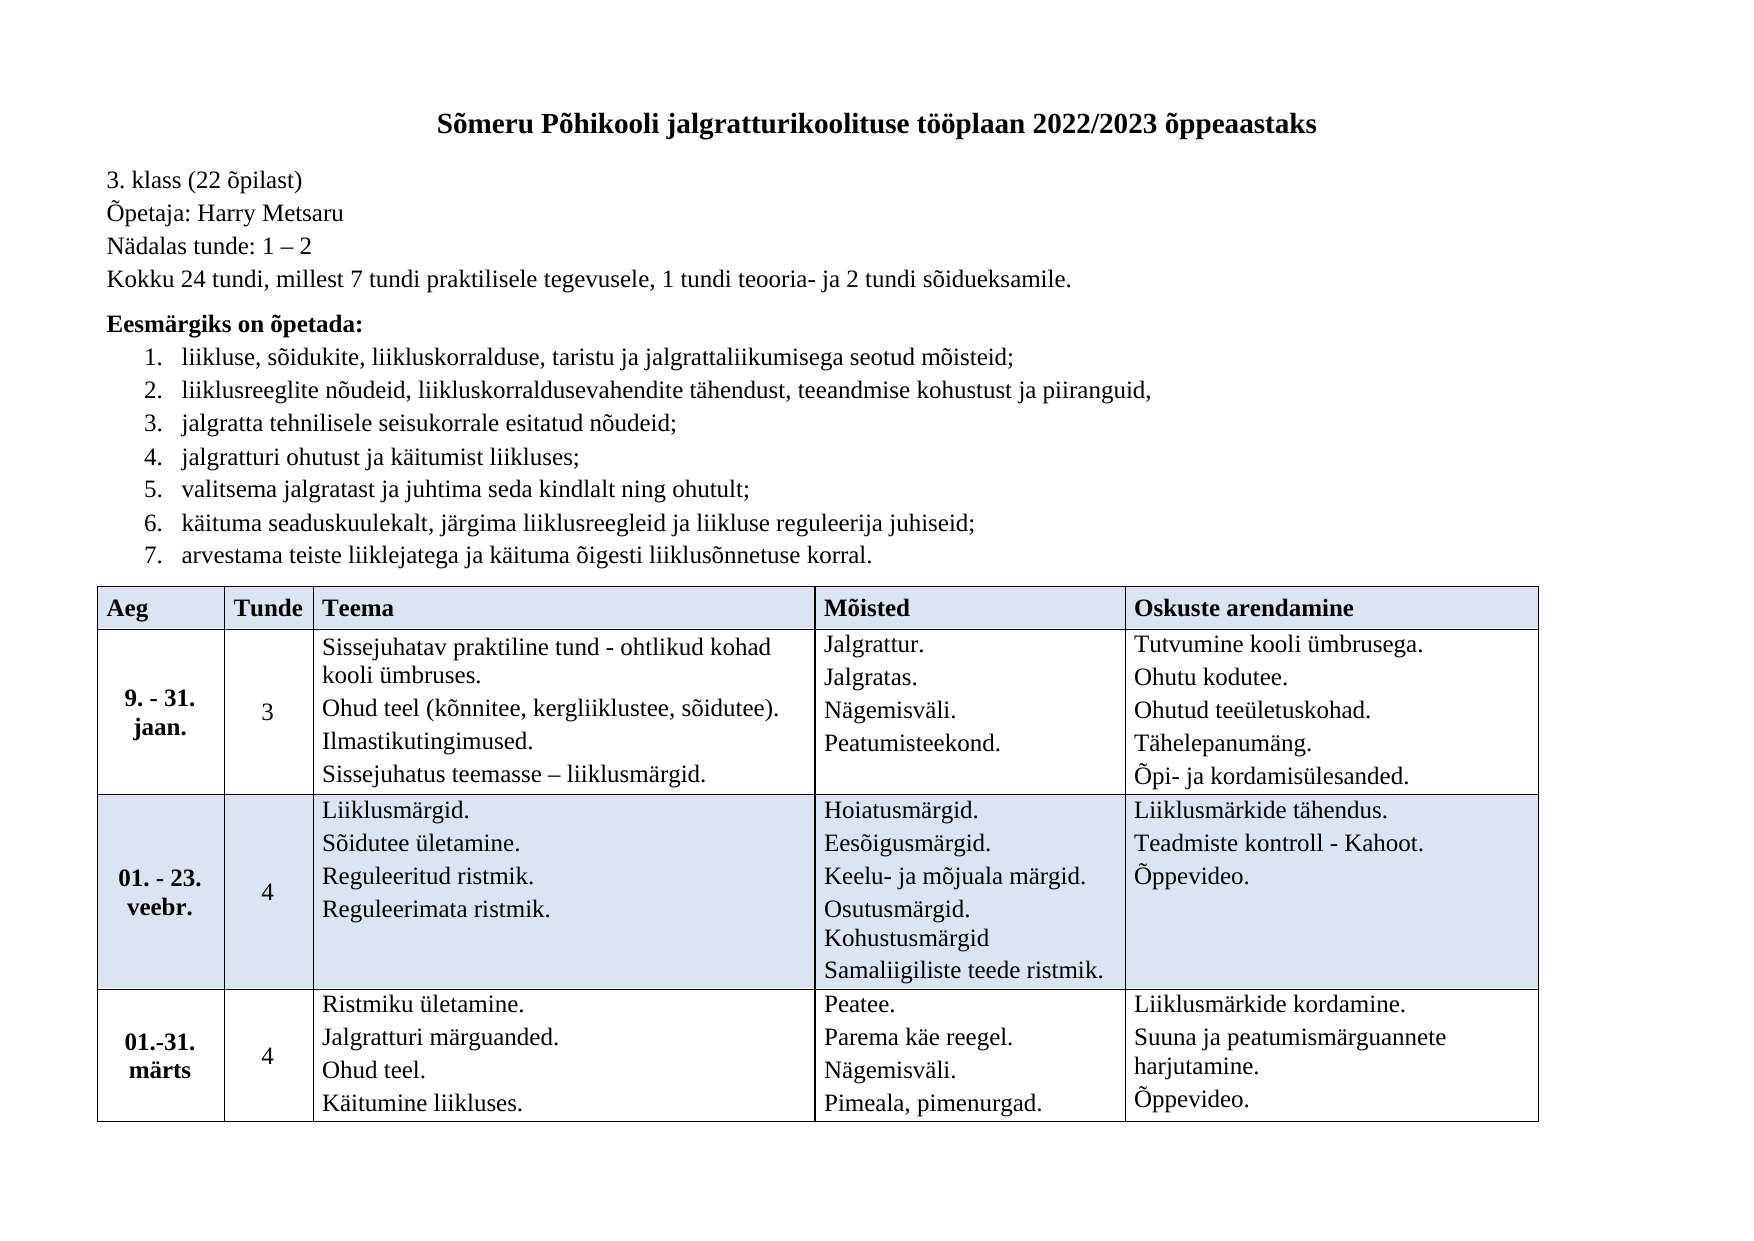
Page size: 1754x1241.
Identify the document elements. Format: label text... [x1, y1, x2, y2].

table_cell 4 [225, 795, 313, 988]
list valitsema jalgratast ja juhtima seda kindlalt ning ohutult; [144, 474, 1648, 503]
text Õpetaja: Harry Metsaru [106, 198, 1648, 227]
table_cell 9. - 31. jaan. [98, 630, 224, 794]
table_header Teema [314, 587, 814, 628]
list liikluse, sõidukite, liikluskorralduse, taristu ja jalgrattaliikumisega seotud mõisteid; [144, 342, 1648, 371]
table_cell Liiklusmärkide tähendus. Teadmiste kontroll - Kahoot. Õppevideo. [1126, 795, 1538, 988]
text Nädalas tunde: 1 – 2 [106, 231, 1648, 260]
table_cell Peatee. Parema käe reegel. Nägemisväli. Pimeala, pimenurgad. [816, 990, 1125, 1121]
table_cell Liiklusmärgid. Sõidutee ületamine. Reguleeritud ristmik. Reguleerimata ristmik. [314, 795, 814, 988]
table_cell 01.-31. märts [98, 990, 224, 1121]
table_header Oskuste arendamine [1126, 587, 1538, 628]
table_cell Ristmiku ületamine. Jalgratturi märguanded. Ohud teel. Käitumine liikluses. [314, 990, 814, 1121]
table_cell Tutvumine kooli ümbrusega. Ohutu kodutee. Ohutud teeületuskohad. Tähelepanumäng. Õpi- ja kordamisülesanded. [1126, 630, 1538, 794]
table_header Tunde [225, 587, 313, 628]
list jalgratturi ohutust ja käitumist liikluses; [144, 442, 1648, 470]
table_cell 4 [225, 990, 313, 1121]
table_header Aeg [98, 587, 224, 628]
list jalgratta tehnilisele seisukorrale esitatud nõudeid; [144, 408, 1648, 437]
text Kokku 24 tundi, millest 7 tundi praktilisele tegevusele, 1 tundi teooria- ja 2 tundi sõidueksamile. [106, 264, 1648, 293]
text Sõmeru Põhikooli jalgratturikoolituse tööplaan 2022/2023 õppeaastaks [106, 106, 1648, 140]
table_cell Sissejuhatav praktiline tund - ohtlikud kohad kooli ümbruses. Ohud teel (kõnnitee, kergliiklustee, sõidutee). Ilmastikutingimused. Sissejuhatus teemasse – liiklusmärgid. [314, 630, 814, 794]
table_header Mõisted [816, 587, 1125, 628]
table_cell Liiklusmärkide kordamine. Suuna ja peatumismärguannete harjutamine. Õppevideo. [1126, 990, 1538, 1121]
list liiklusreeglite nõudeid, liikluskorraldusevahendite tähendust, teeandmise kohustust ja piiranguid, [144, 376, 1648, 404]
table_cell Hoiatusmärgid. Eesõigusmärgid. Keelu- ja mõjuala märgid. Osutusmärgid. Kohustusmärgid Samaliigiliste teede ristmik. [816, 795, 1125, 988]
text 3. klass (22 õpilast) [106, 165, 1648, 194]
text Eesmärgiks on õpetada: [106, 309, 1648, 338]
table_cell 01. - 23. veebr. [98, 795, 224, 988]
table_cell 3 [225, 630, 313, 794]
list arvestama teiste liiklejatega ja käituma õigesti liiklusõnnetuse korral. [144, 541, 1648, 569]
list käituma seaduskuulekalt, järgima liiklusreegleid ja liikluse reguleerija juhiseid; [144, 508, 1648, 536]
table_cell Jalgrattur. Jalgratas. Nägemisväli. Peatumisteekond. [816, 630, 1125, 794]
